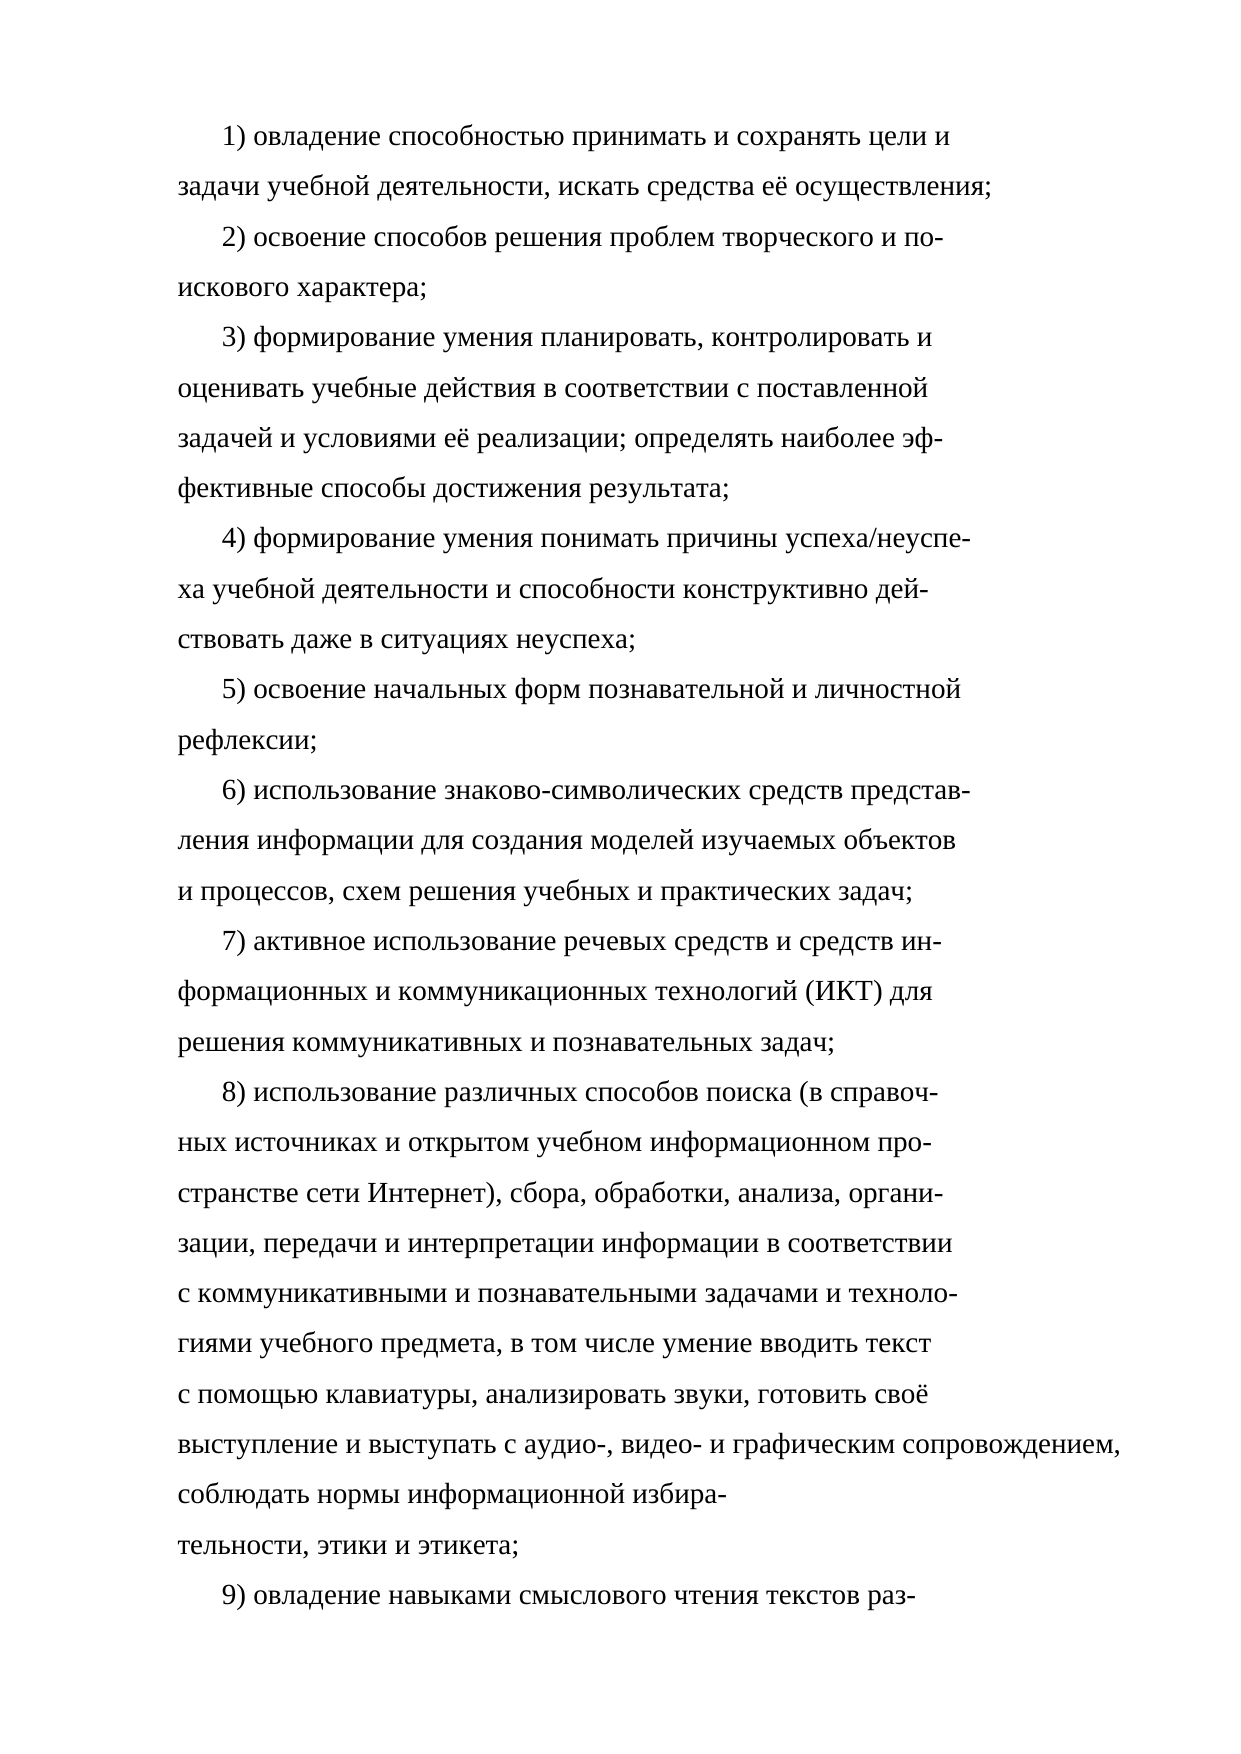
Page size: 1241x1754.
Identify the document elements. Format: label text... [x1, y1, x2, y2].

text фективные способы достижения результата; [177, 470, 1152, 504]
text 6) использование знаково-символических средств представ- [177, 772, 1152, 806]
text с помощью клавиатуры, анализировать звуки, готовить своё [177, 1376, 1152, 1409]
text задачей и условиями её реализации; определять наиболее эф- [177, 420, 1152, 453]
text выступление и выступать с аудио-, видео- и графическим сопровождением, соблюдать нормы информационной избира- [177, 1426, 1152, 1510]
text гиями учебного предмета, в том числе умение вводить текст [177, 1326, 1152, 1359]
text с коммуникативными и познавательными задачами и техноло- [177, 1275, 1152, 1309]
text ления информации для создания моделей изучаемых объектов [177, 822, 1152, 856]
text рефлексии; [177, 722, 1152, 755]
text 4) формирование умения понимать причины успеха/неуспе- [177, 521, 1152, 554]
text формационных и коммуникационных технологий (ИКТ) для [177, 973, 1152, 1007]
text тельности, этики и этикета; [177, 1527, 1152, 1560]
text искового характера; [177, 269, 1152, 303]
text 2) освоение способов решения проблем творческого и по- [177, 219, 1152, 252]
text 9) овладение навыками смыслового чтения текстов раз- [177, 1577, 1152, 1611]
text ствовать даже в ситуациях неуспеха; [177, 621, 1152, 655]
text решения коммуникативных и познавательных задач; [177, 1024, 1152, 1057]
text странстве сети Интернет), сбора, обработки, анализа, органи- [177, 1175, 1152, 1208]
text 3) формирование умения планировать, контролировать и [177, 319, 1152, 353]
text 1) овладение способностью принимать и сохранять цели и [177, 118, 1152, 152]
text 5) освоение начальных форм познавательной и личностной [177, 672, 1152, 705]
text зации, передачи и интерпретации информации в соответствии [177, 1225, 1152, 1258]
text и процессов, схем решения учебных и практических задач; [177, 873, 1152, 906]
text оценивать учебные действия в соответствии с поставленной [177, 370, 1152, 403]
text задачи учебной деятельности, искать средства её осуществления; [177, 168, 1152, 202]
text ных источниках и открытом учебном информационном про- [177, 1124, 1152, 1158]
text 8) использование различных способов поиска (в справоч- [177, 1074, 1152, 1108]
text 7) активное использование речевых средств и средств ин- [177, 923, 1152, 957]
text ха учебной деятельности и способности конструктивно дей- [177, 571, 1152, 604]
